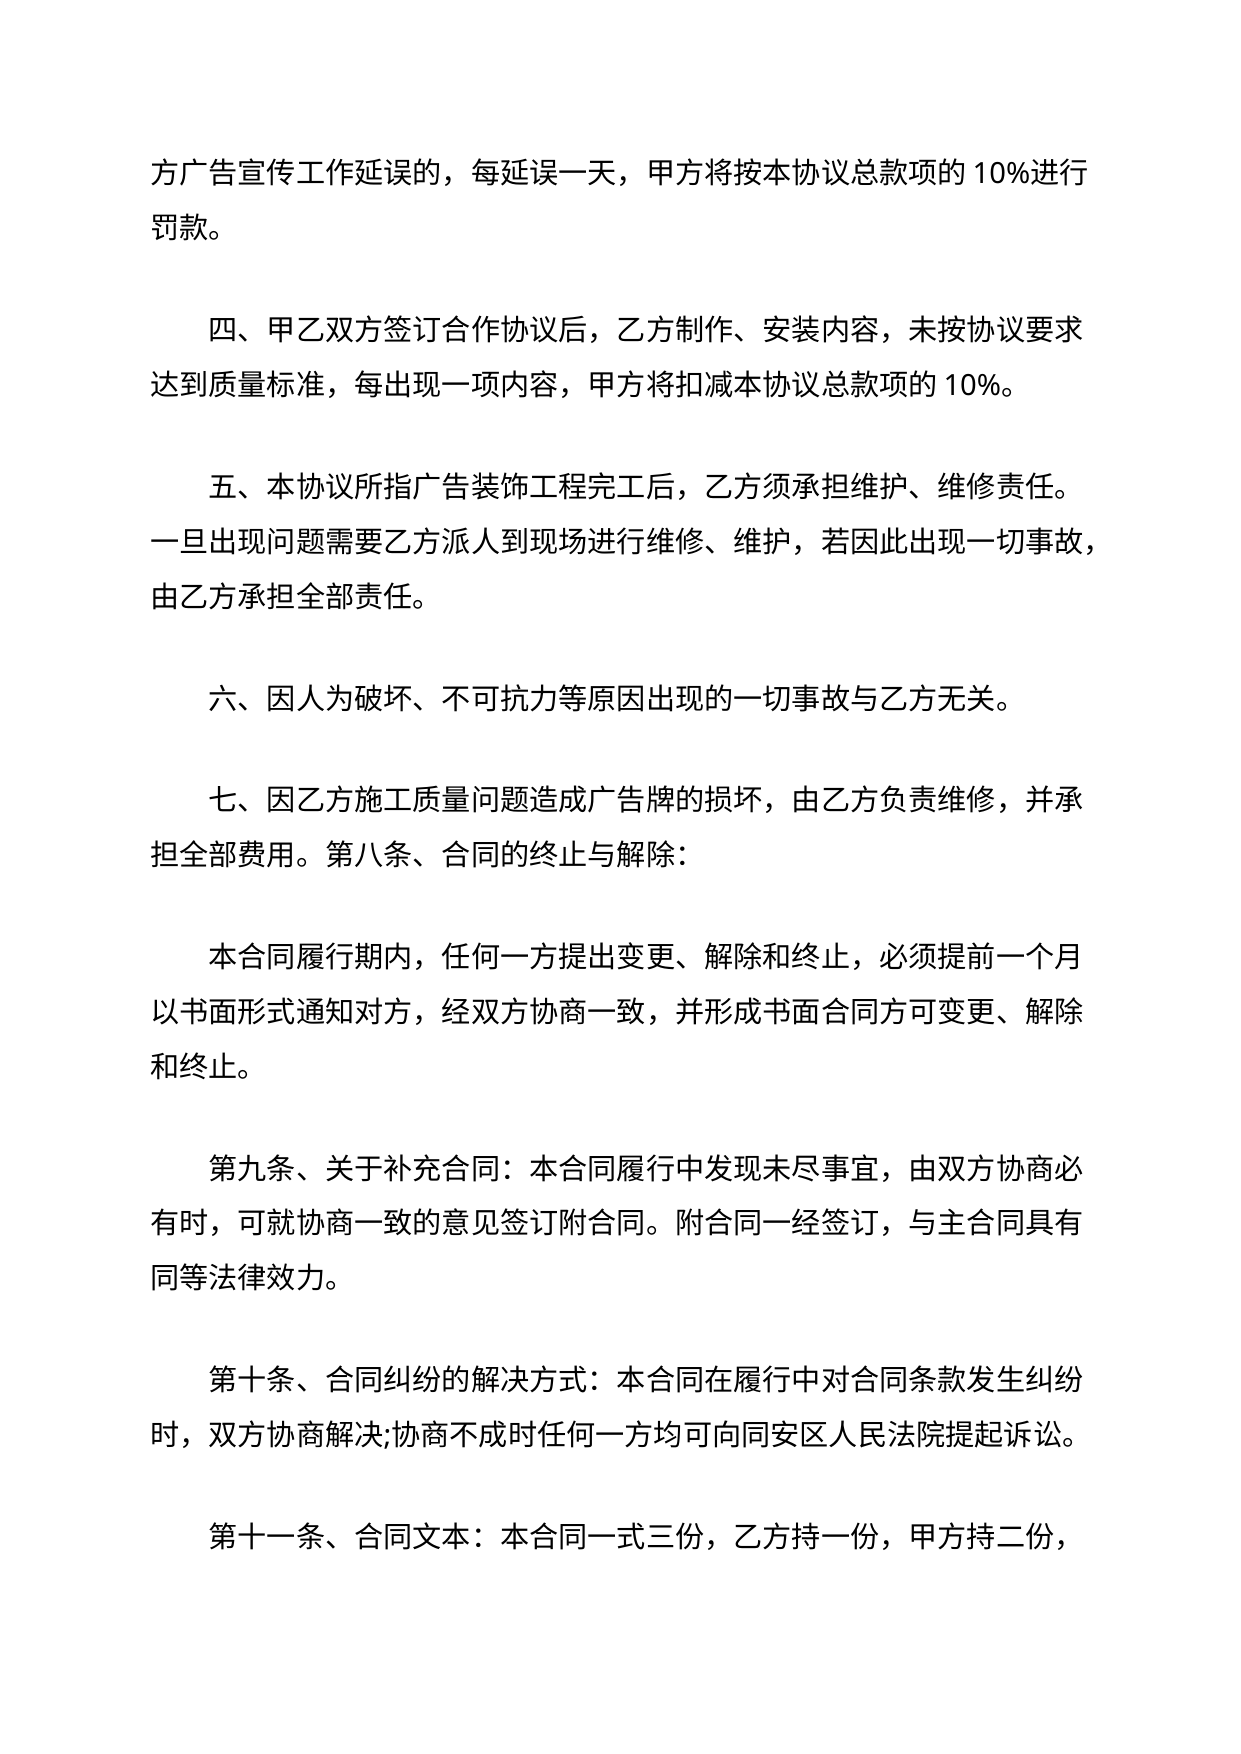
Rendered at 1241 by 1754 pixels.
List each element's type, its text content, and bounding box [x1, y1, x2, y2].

text 四、甲乙双方签订合作协议后，乙方制作、安装内容，未按协议要求达到质量标准，每出现一项内容，甲方将扣减本协议总款项的10%。 [150, 307, 1090, 404]
text 六、因人为破坏、不可抗力等原因出现的一切事故与乙方无关。 [150, 675, 1090, 717]
text 第十条、合同纠纷的解决方式：本合同在履行中对合同条款发生纠纷时，双方协商解决;协商不成时任何一方均可向同安区人民法院提起诉讼。 [150, 1357, 1090, 1454]
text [150, 150, 1090, 247]
text 五、本协议所指广告装饰工程完工后，乙方须承担维护、维修责任。一旦出现问题需要乙方派人到现场进行维修、维护，若因此出现一切事故，由乙方承担全部责任。 [150, 464, 1090, 616]
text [150, 1514, 1090, 1556]
text 本合同履行期内，任何一方提出变更、解除和终止，必须提前一个月以书面形式通知对方，经双方协商一致，并形成书面合同方可变更、解除和终止。 [150, 934, 1090, 1086]
text 第九条、关于补充合同：本合同履行中发现未尽事宜，由双方协商必有时，可就协商一致的意见签订附合同。附合同一经签订，与主合同具有同等法律效力。 [150, 1145, 1090, 1297]
text 七、因乙方施工质量问题造成广告牌的损坏，由乙方负责维修，并承担全部费用。第八条、合同的终止与解除： [150, 777, 1090, 874]
